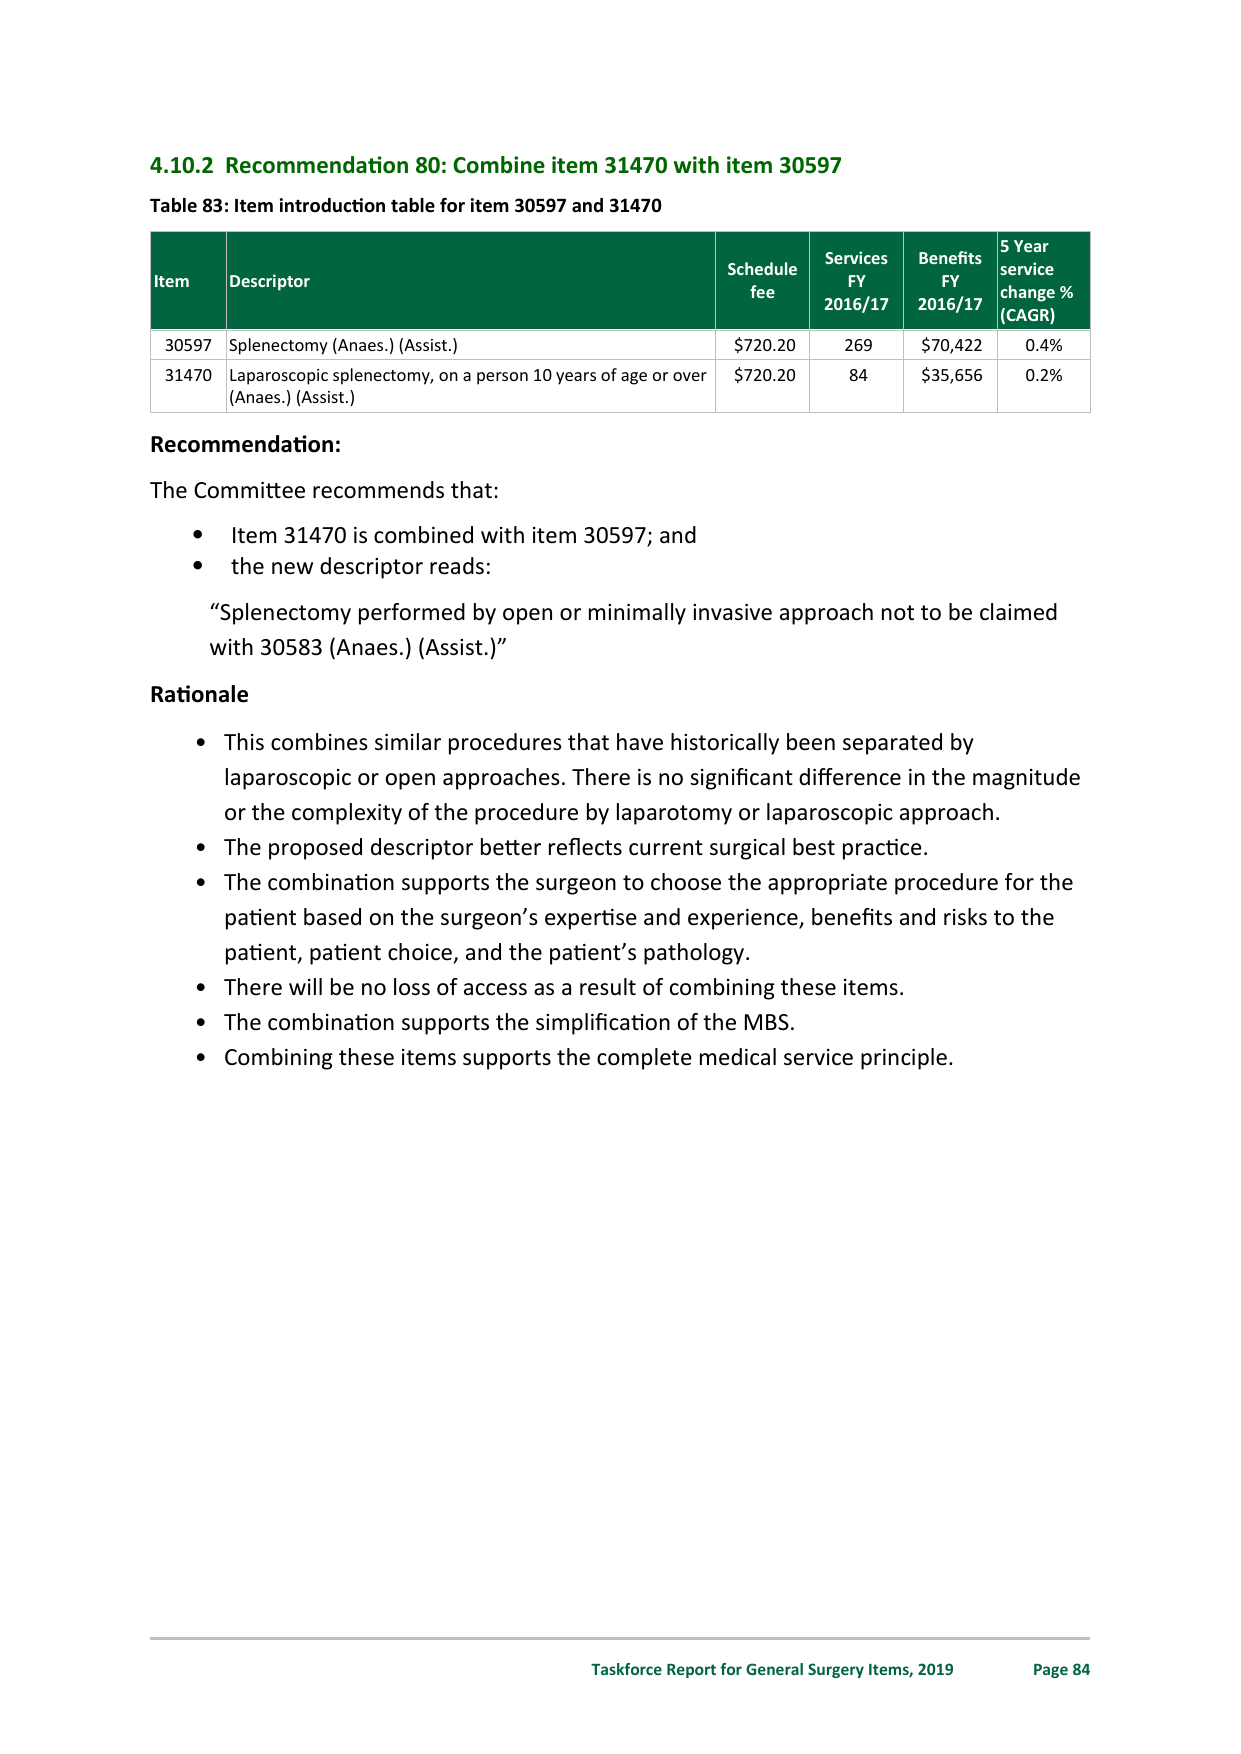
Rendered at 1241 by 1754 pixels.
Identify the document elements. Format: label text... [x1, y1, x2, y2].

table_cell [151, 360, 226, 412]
text “Splenectomy performed by open or minimally invasive approach not to be claimed with 30583 (Anaes.) (Assist.)” [209, 596, 1090, 662]
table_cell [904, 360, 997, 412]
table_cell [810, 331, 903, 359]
text Recommendation: [150, 428, 1090, 459]
list Item 31470 is combined with item 30597; and [193, 520, 1090, 551]
subtitle Recommendation 80: Combine item 31470 with item 30597 [150, 150, 1090, 181]
text • The proposed descriptor better reflects current surgical best practice. [194, 831, 1090, 862]
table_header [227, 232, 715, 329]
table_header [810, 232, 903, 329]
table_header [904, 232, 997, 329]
text • The combination supports the simplification of the MBS. [194, 1006, 1090, 1037]
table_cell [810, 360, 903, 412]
text • Combining these items supports the complete medical service principle. [194, 1041, 1090, 1072]
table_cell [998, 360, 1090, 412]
list the new descriptor reads: [193, 551, 1090, 581]
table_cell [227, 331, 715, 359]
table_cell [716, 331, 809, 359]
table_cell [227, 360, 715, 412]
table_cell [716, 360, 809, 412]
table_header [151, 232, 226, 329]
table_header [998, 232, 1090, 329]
text The Committee recommends that: [150, 474, 1090, 505]
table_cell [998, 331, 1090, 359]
text • There will be no loss of access as a result of combining these items. [194, 971, 1090, 1002]
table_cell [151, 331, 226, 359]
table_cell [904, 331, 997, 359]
text • The combination supports the surgeon to choose the appropriate procedure for the patient based on the surgeon’s expertise and experience, benefits and risks to the patient, patient choice, and the patient’s pathology. [194, 866, 1090, 967]
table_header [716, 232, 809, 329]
text Table 83: Item introduction table for item 30597 and 31470 [150, 193, 1090, 218]
text • This combines similar procedures that have historically been separated by laparoscopic or open approaches. There is no significant difference in the magnitude or the complexity of the procedure by laparotomy or laparoscopic approach. [194, 726, 1090, 827]
text Rationale [150, 679, 1090, 709]
